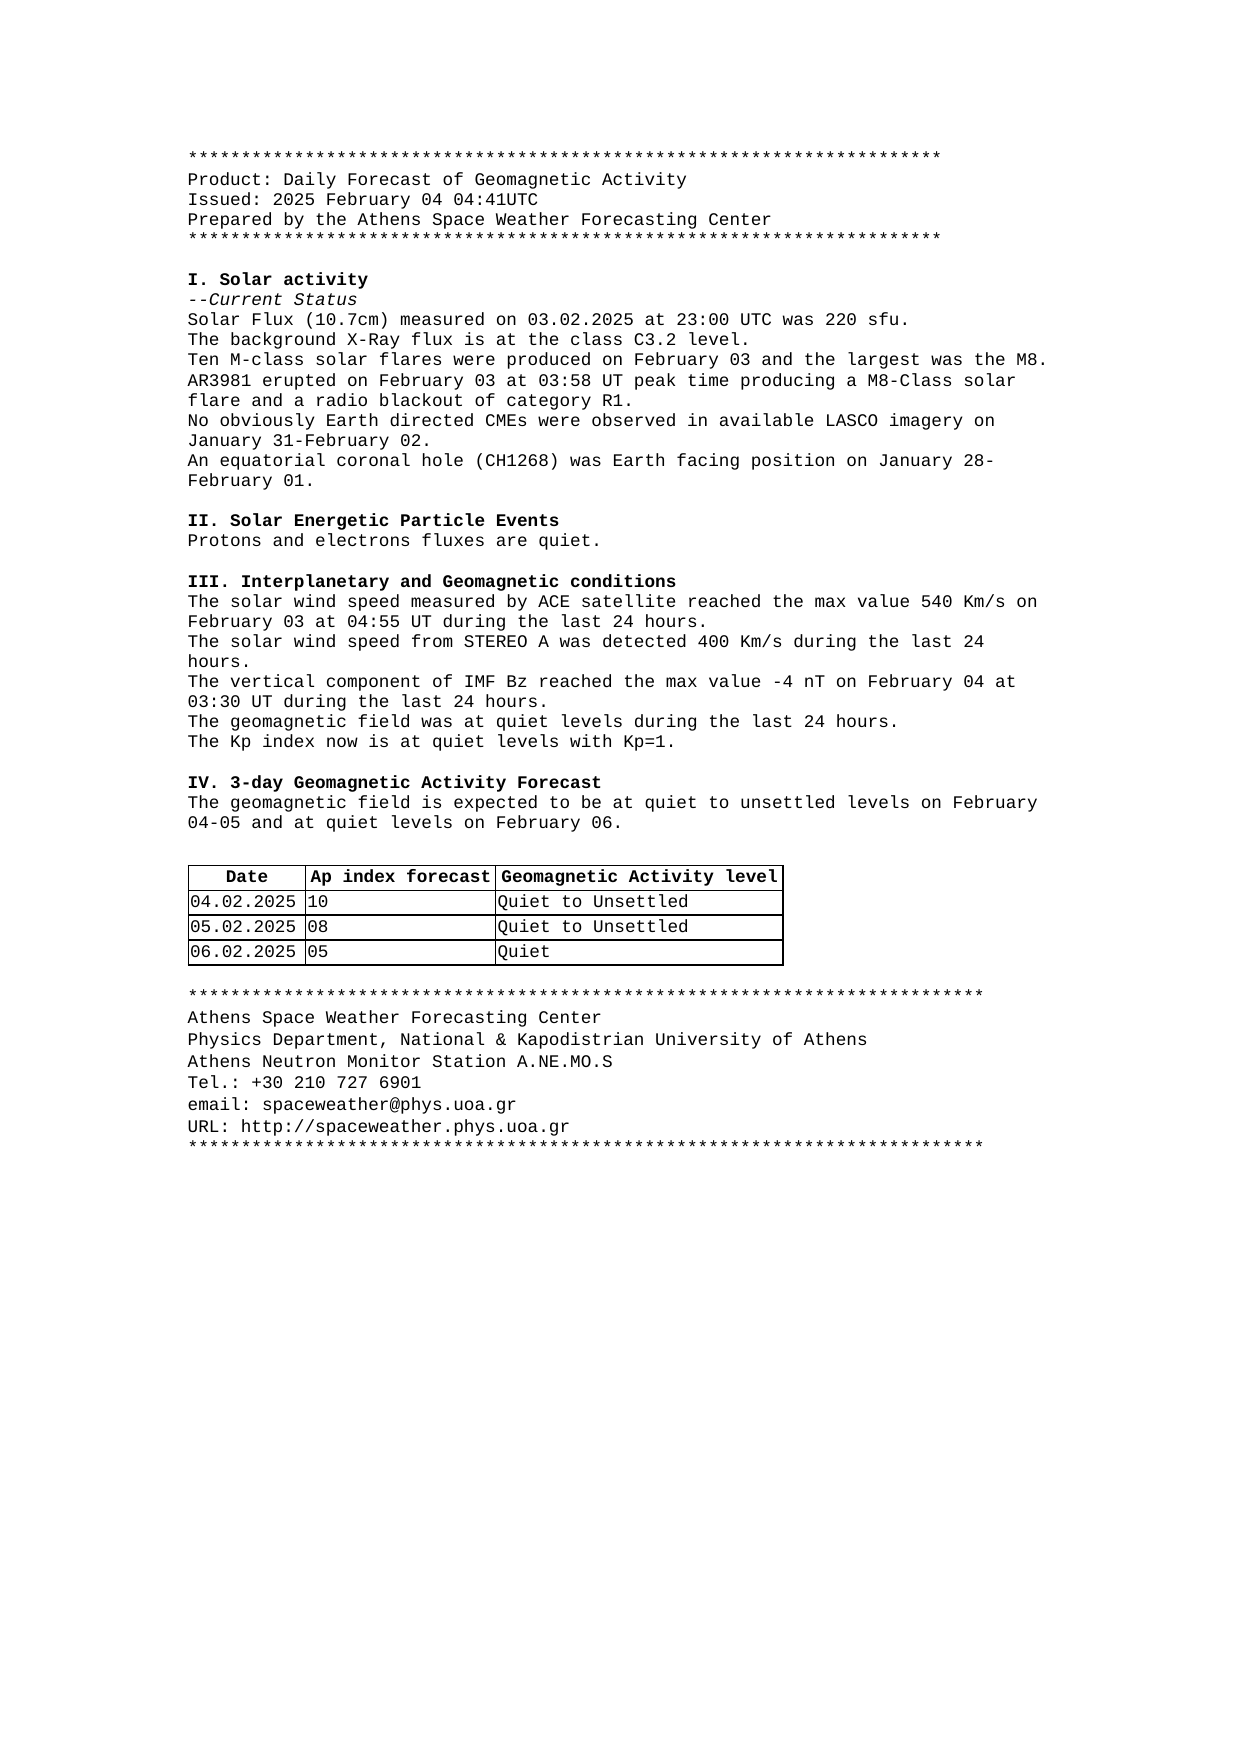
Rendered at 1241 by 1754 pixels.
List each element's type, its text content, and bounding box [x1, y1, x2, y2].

table_header Geomagnetic Activity level [496, 866, 782, 889]
table_cell 10 [306, 891, 495, 914]
table_cell 05.02.2025 [189, 916, 305, 939]
table_cell Quiet [496, 941, 782, 964]
table_cell 04.02.2025 [189, 891, 305, 914]
text *********************************************************************** Product: Daily Forecast of Geomagnetic Activity Issued: 2025 February 04 04:41UTC Prepared by the Athens Space Weather Forecasting Center *********************************************************************** I. Solar activity --Current Status Solar Flux (10.7cm) measured on 03.02.2025 at 23:00 UTC was 220 sfu. The background X-Ray flux is at the class C3.2 level. Ten M-class solar flares were produced on February 03 and the largest was the M8. AR3981 erupted on February 03 at 03:58 UT peak time producing a M8-Class solar flare and a radio blackout of category R1. No obviously Earth directed CMEs were observed in available LASCO imagery on January 31-February 02. An equatorial coronal hole (CH1268) was Earth facing position on January 28-February 01. II. Solar Energetic Particle Events Protons and electrons fluxes are quiet. III. Interplanetary and Geomagnetic conditions The solar wind speed measured by ACE satellite reached the max value 540 Km/s on February 03 at 04:55 UT during the last 24 hours. The solar wind speed from STEREO A was detected 400 Km/s during the last 24 hours. The vertical component of IMF Bz reached the max value -4 nT on February 04 at 03:30 UT during the last 24 hours. The geomagnetic field was at quiet levels during the last 24 hours. The Kp index now is at quiet levels with Kp=1. IV. 3-day Geomagnetic Activity Forecast The geomagnetic field is expected to be at quiet to unsettled levels on February 04-05 and at quiet levels on February 06. [187, 150, 1053, 865]
table_cell Quiet to Unsettled [496, 916, 782, 939]
table_header Ap index forecast [306, 866, 495, 889]
table_header Date [189, 866, 305, 889]
table_cell 05 [306, 941, 495, 964]
table_cell 08 [306, 916, 495, 939]
text *************************************************************************** Athens Space Weather Forecasting Center Physics Department, National & Kapodistrian University of Athens Athens Neutron Monitor Station A.NE.MO.S Tel.: +30 210 727 6901 email: spaceweather@phys.uoa.gr URL: http://spaceweather.phys.uoa.gr *************************************************************************** [187, 966, 1053, 1159]
table_cell 06.02.2025 [189, 941, 305, 964]
table_cell Quiet to Unsettled [496, 891, 782, 914]
